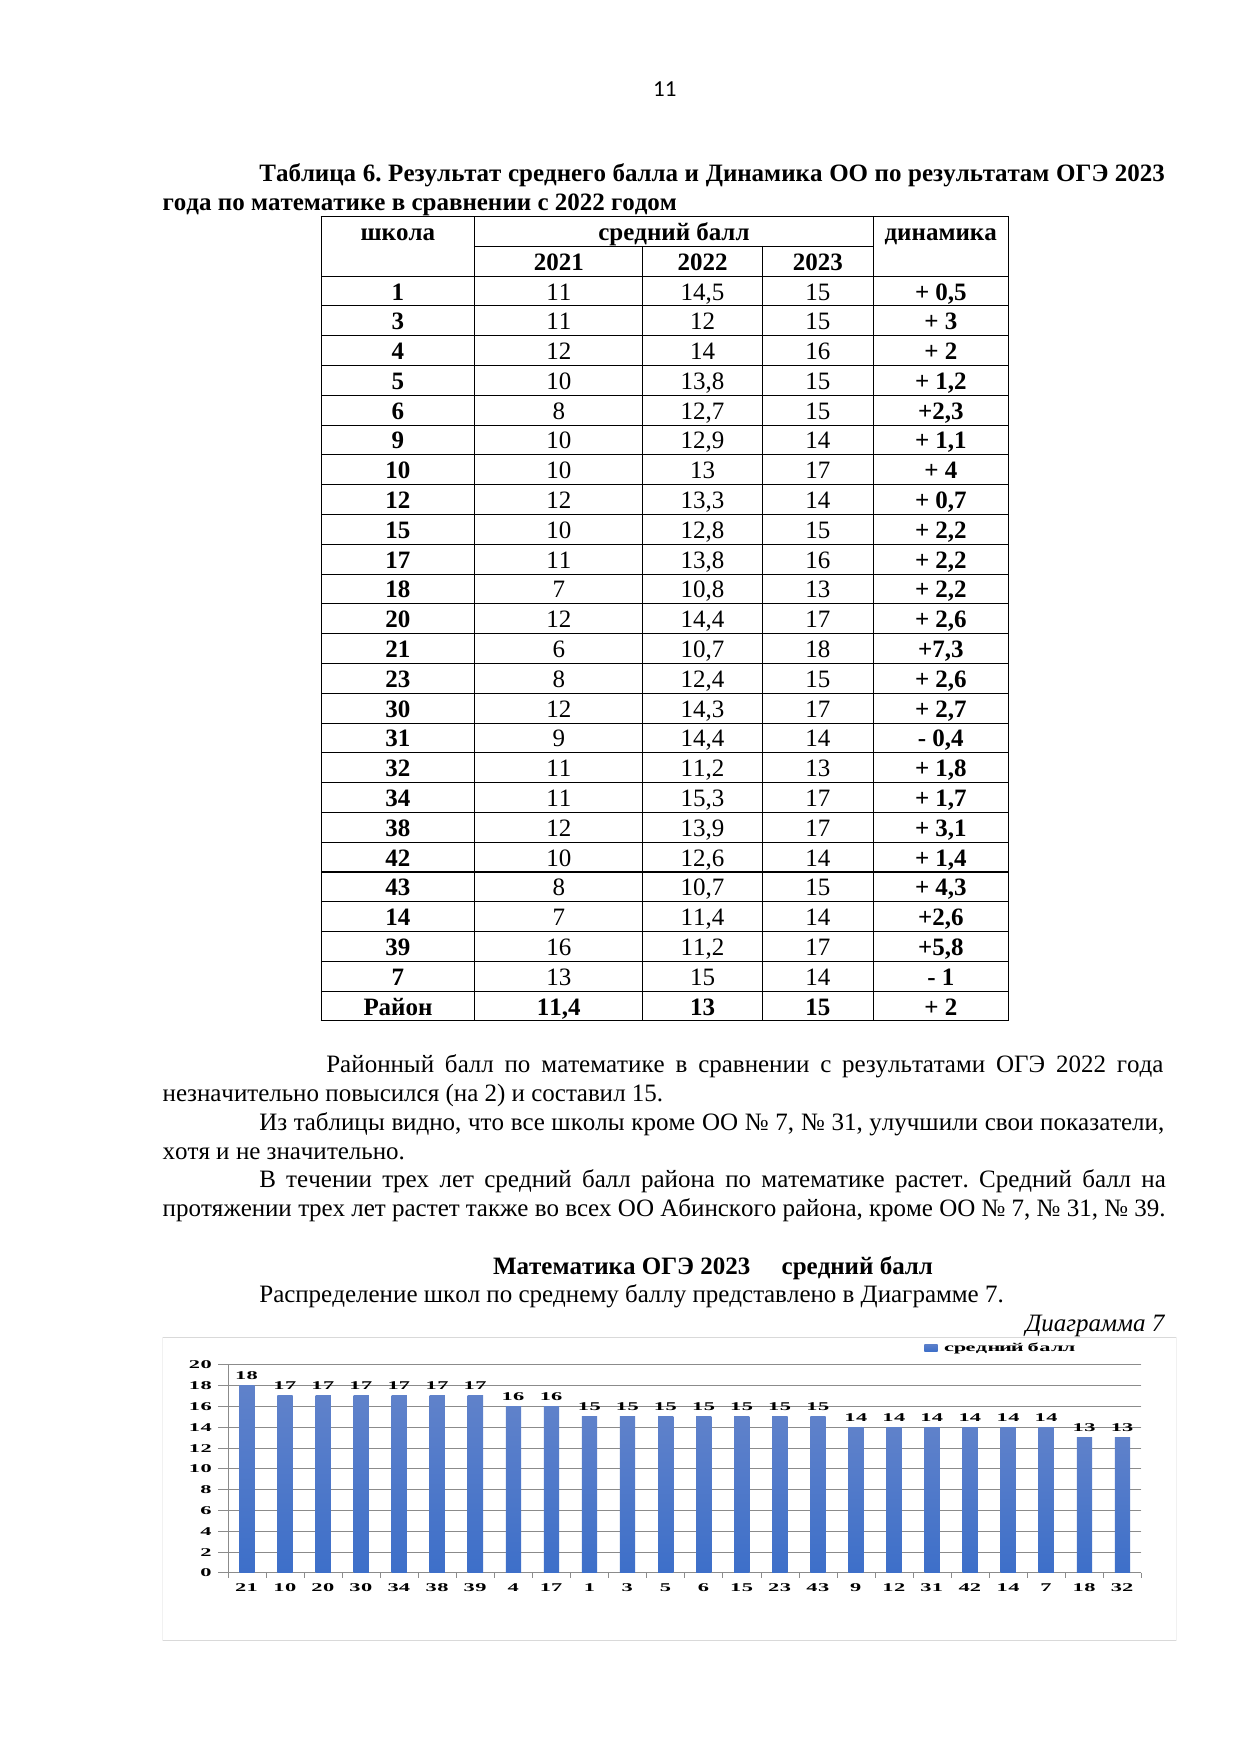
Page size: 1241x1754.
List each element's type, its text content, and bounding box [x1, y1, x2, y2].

table_cell 15 [643, 962, 762, 991]
table_cell 10 [475, 455, 642, 484]
table_cell 14,3 [643, 694, 762, 722]
table_cell 10 [475, 426, 642, 454]
table_cell 12 [475, 336, 642, 365]
table_cell 11 [475, 753, 642, 782]
table_cell 14 [763, 902, 873, 931]
table_cell 21 [322, 634, 474, 663]
table_cell 12,6 [643, 843, 762, 871]
table_cell 10,7 [643, 873, 762, 901]
table_cell 18 [763, 634, 873, 663]
table_cell + 0,7 [874, 485, 1008, 514]
table_header средний балл [475, 217, 873, 246]
table_cell 11,2 [643, 932, 762, 961]
table_cell 34 [322, 783, 474, 812]
table_cell 14,5 [643, 277, 762, 305]
table_cell + 4 [874, 455, 1008, 484]
table_cell + 1,8 [874, 753, 1008, 782]
table_cell 10,7 [643, 634, 762, 663]
table_cell 30 [322, 694, 474, 722]
table_cell 7 [322, 962, 474, 991]
table_cell 12 [643, 306, 762, 335]
table_cell 11 [475, 277, 642, 305]
list Математика ОГЭ 2023 средний балл [162, 1251, 1167, 1279]
table_cell + 1,2 [874, 366, 1008, 395]
table_cell + 2 [874, 992, 1008, 1020]
list В течении трех лет средний балл района по математике растет. Средний балл на протяжении трех лет растет также во всех ОО Абинского района, кроме ОО № 7, № 31, № 39. [162, 1164, 1167, 1222]
table_cell - 0,4 [874, 724, 1008, 752]
list Таблица 6. Результат среднего балла и Динамика ОО по результатам ОГЭ 2023 года по математике в сравнении с 2022 годом [162, 158, 1167, 216]
table_cell + 2,2 [874, 545, 1008, 573]
list Из таблицы видно, что все школы кроме ОО № 7, № 31, улучшили свои показатели, хотя и не значительно. [162, 1107, 1167, 1164]
table_cell 23 [322, 664, 474, 693]
table_cell 14,4 [643, 724, 762, 752]
list Распределение школ по среднему баллу представлено в Диаграмме 7. [162, 1279, 1167, 1308]
table_cell 14 [763, 426, 873, 454]
table_cell 10 [475, 843, 642, 871]
table_cell 11,2 [643, 753, 762, 782]
table_cell 15,3 [643, 783, 762, 812]
table_cell 18 [322, 575, 474, 603]
table_cell +5,8 [874, 932, 1008, 961]
table_cell 14 [763, 962, 873, 991]
table_cell 13,3 [643, 485, 762, 514]
table_cell 14,4 [643, 604, 762, 633]
table_cell + 1,7 [874, 783, 1008, 812]
table_cell 10 [475, 515, 642, 544]
table_cell + 2,6 [874, 604, 1008, 633]
table_cell Район [322, 992, 474, 1020]
table_cell 15 [763, 366, 873, 395]
table_cell 12,8 [643, 515, 762, 544]
table_cell 15 [763, 515, 873, 544]
table_cell 16 [763, 336, 873, 365]
table_cell 12 [322, 485, 474, 514]
table_cell 17 [763, 783, 873, 812]
table_header динамика [874, 217, 1008, 276]
table_cell 13,8 [643, 545, 762, 573]
table_cell 12,7 [643, 396, 762, 424]
table_cell 15 [763, 664, 873, 693]
table_cell 12 [475, 485, 642, 514]
table_cell +2,3 [874, 396, 1008, 424]
table_cell + 2 [874, 336, 1008, 365]
table_cell 13 [643, 992, 762, 1020]
table_cell 13 [475, 962, 642, 991]
table_cell 31 [322, 724, 474, 752]
table_cell 8 [475, 396, 642, 424]
table_cell 17 [763, 813, 873, 842]
table_cell 14 [763, 485, 873, 514]
table_cell 8 [475, 664, 642, 693]
table_cell 16 [763, 545, 873, 573]
table_cell + 2,2 [874, 575, 1008, 603]
table_cell 15 [763, 277, 873, 305]
table_cell 11 [475, 545, 642, 573]
list Районный балл по математике в сравнении с результатами ОГЭ 2022 года незначительно повысился (на 2) и составил 15. [162, 1049, 1167, 1107]
table_cell + 3 [874, 306, 1008, 335]
table_cell 15 [763, 396, 873, 424]
table_cell 15 [763, 873, 873, 901]
table_cell 12 [475, 604, 642, 633]
table_cell 14 [763, 724, 873, 752]
table_cell 17 [322, 545, 474, 573]
table_cell 20 [322, 604, 474, 633]
table_cell 39 [322, 932, 474, 961]
table_cell +7,3 [874, 634, 1008, 663]
table_cell 10 [322, 455, 474, 484]
table_cell + 0,5 [874, 277, 1008, 305]
table_cell + 2,7 [874, 694, 1008, 722]
table_cell 13,9 [643, 813, 762, 842]
table_cell 2022 [643, 247, 762, 276]
table_cell 14 [763, 843, 873, 871]
table_cell 9 [322, 426, 474, 454]
table_header школа [322, 217, 474, 276]
table_cell 17 [763, 932, 873, 961]
table_cell + 2,2 [874, 515, 1008, 544]
table_cell 17 [763, 694, 873, 722]
table_cell 15 [763, 306, 873, 335]
table_cell 11 [475, 783, 642, 812]
list Диаграмма 7 [162, 1308, 1167, 1337]
table_cell 10 [475, 366, 642, 395]
table_cell 12 [475, 694, 642, 722]
table_cell 7 [475, 902, 642, 931]
table_cell 13 [763, 575, 873, 603]
table_cell 42 [322, 843, 474, 871]
table_cell 12,9 [643, 426, 762, 454]
table_cell 14 [322, 902, 474, 931]
table_cell 11,4 [643, 902, 762, 931]
table_cell + 2,6 [874, 664, 1008, 693]
table_cell 2023 [763, 247, 873, 276]
table_cell + 4,3 [874, 873, 1008, 901]
table_cell 6 [475, 634, 642, 663]
table_cell 3 [322, 306, 474, 335]
table_cell - 1 [874, 962, 1008, 991]
table_cell 43 [322, 873, 474, 901]
table_cell + 1,1 [874, 426, 1008, 454]
table_cell 12,4 [643, 664, 762, 693]
table_cell +2,6 [874, 902, 1008, 931]
table_cell 7 [475, 575, 642, 603]
table_cell 13,8 [643, 366, 762, 395]
table_cell 4 [322, 336, 474, 365]
table_cell 16 [475, 932, 642, 961]
table_cell 2021 [475, 247, 642, 276]
table_cell 11 [475, 306, 642, 335]
table_cell 17 [763, 455, 873, 484]
table_cell 13 [643, 455, 762, 484]
table_cell 9 [475, 724, 642, 752]
table_cell 10,8 [643, 575, 762, 603]
table_cell 15 [763, 992, 873, 1020]
table_cell 17 [763, 604, 873, 633]
table_cell 13 [763, 753, 873, 782]
table_cell 15 [322, 515, 474, 544]
table_cell 38 [322, 813, 474, 842]
table_cell 5 [322, 366, 474, 395]
table_cell 11,4 [475, 992, 642, 1020]
table_cell + 1,4 [874, 843, 1008, 871]
table_cell 8 [475, 873, 642, 901]
table_cell 1 [322, 277, 474, 305]
table_cell 14 [643, 336, 762, 365]
table_cell + 3,1 [874, 813, 1008, 842]
table_cell 6 [322, 396, 474, 424]
table_cell 12 [475, 813, 642, 842]
table_cell 32 [322, 753, 474, 782]
